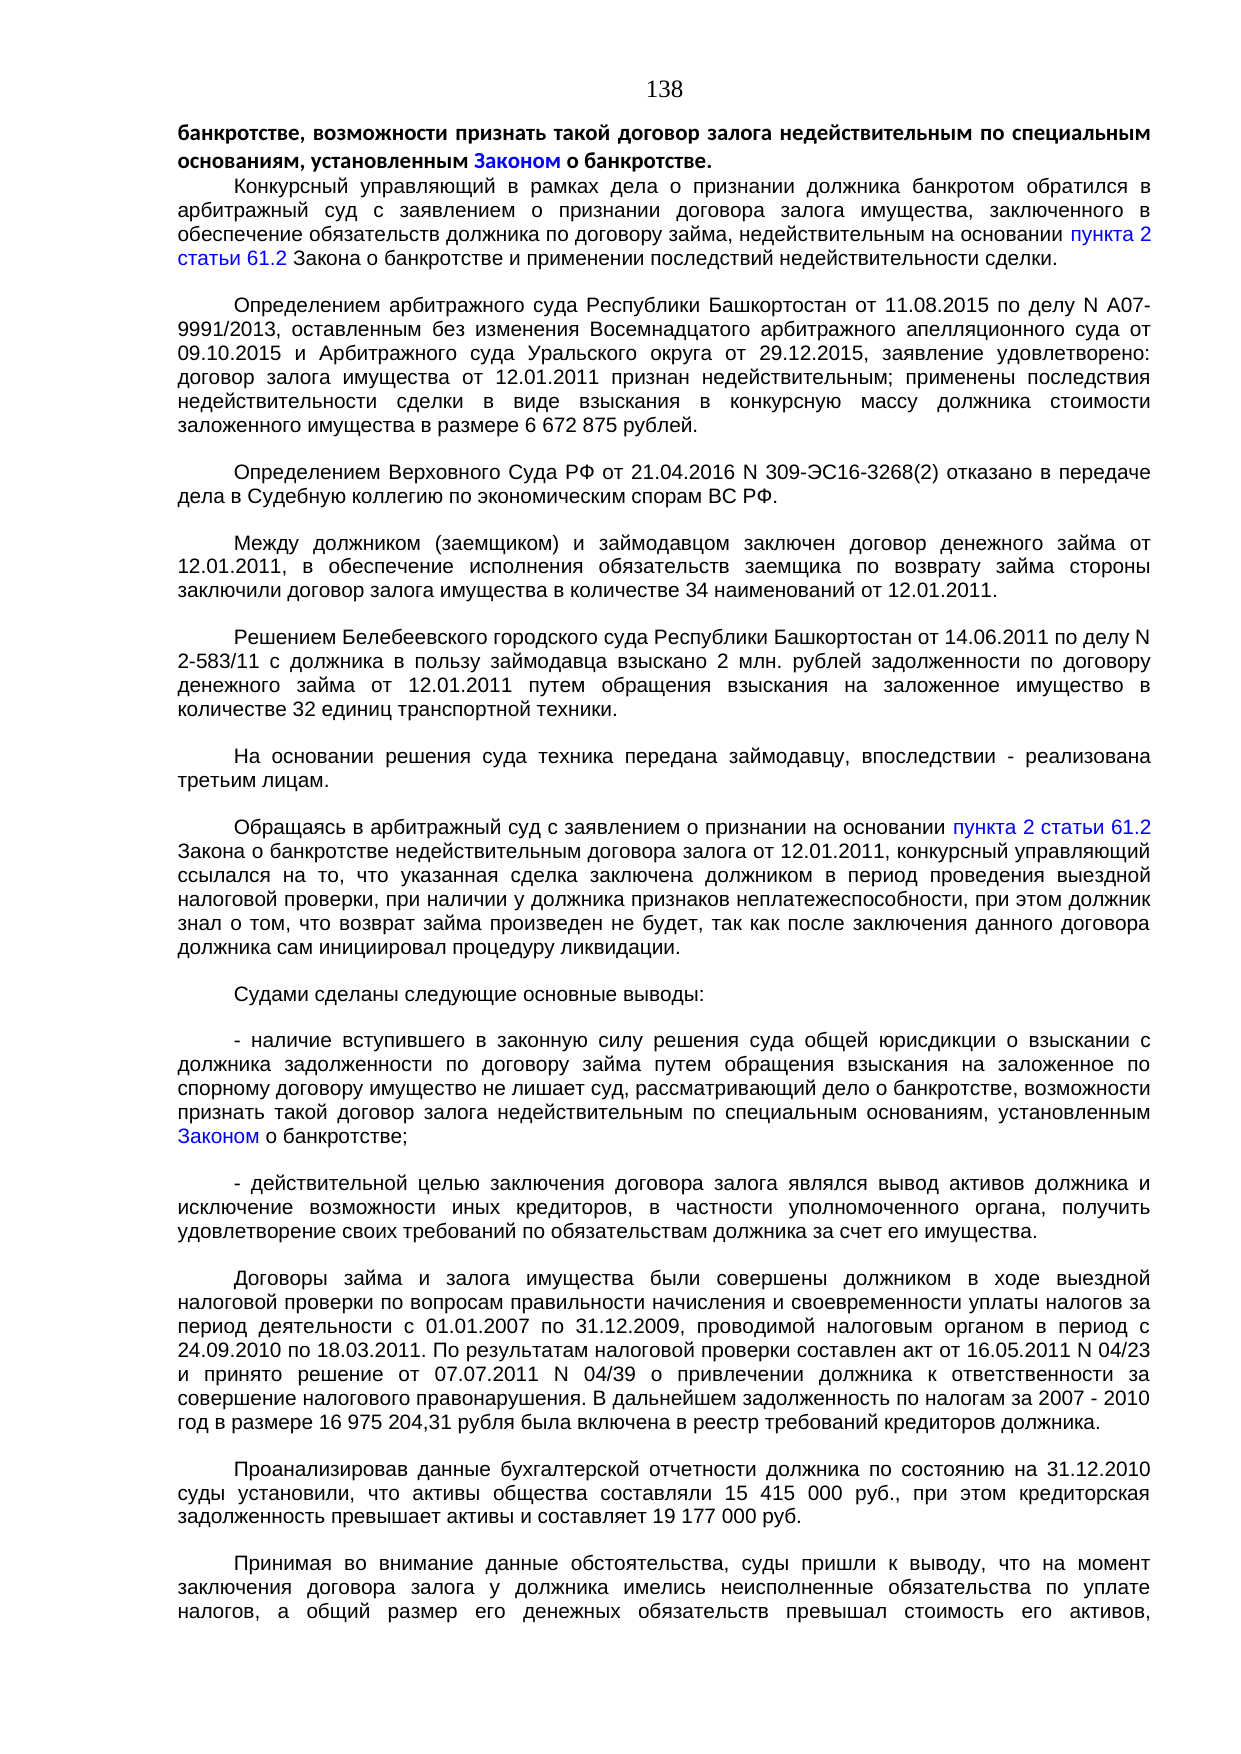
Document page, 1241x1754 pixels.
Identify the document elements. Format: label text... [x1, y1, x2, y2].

text Договоры займа и залога имущества были совершены должником в ходе выездной налоговой проверки по вопросам правильности начисления и своевременности уплаты налогов за период деятельности с 01.01.2007 по 31.12.2009, проводимой налоговым органом в период с 24.09.2010 по 18.03.2011. По результатам налоговой проверки составлен акт от 16.05.2011 N 04/23 и принято решение от 07.07.2011 N 04/39 о привлечении должника к ответственности за совершение налогового правонарушения. В дальнейшем задолженность по налогам за 2007 - 2010 год в размере 16 975 204,31 рубля была включена в реестр требований кредиторов должника. [177, 1266, 1152, 1433]
text - наличие вступившего в законную силу решения суда общей юрисдикции о взыскании с должника задолженности по договору займа путем обращения взыскания на заложенное по спорному договору имущество не лишает суд, рассматривающий дело о банкротстве, возможности признать такой договор залога недействительным по специальным основаниям, установленным Законом о банкротстве; [177, 1028, 1152, 1148]
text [177, 1551, 1152, 1623]
text Определением арбитражного суда Республики Башкортостан от 11.08.2015 по делу N А07-9991/2013, оставленным без изменения Восемнадцатого арбитражного апелляционного суда от 09.10.2015 и Арбитражного суда Уральского округа от 29.12.2015, заявление удовлетворено: договор залога имущества от 12.01.2011 признан недействительным; применены последствия недействительности сделки в виде взыскания в конкурсную массу должника стоимости заложенного имущества в размере 6 672 875 рублей. [177, 293, 1152, 437]
text На основании решения суда техника передана займодавцу, впоследствии - реализована третьим лицам. [177, 744, 1152, 792]
text Проанализировав данные бухгалтерской отчетности должника по состоянию на 31.12.2010 суды установили, что активы общества составляли 15 415 000 руб., при этом кредиторская задолженность превышает активы и составляет 19 177 000 руб. [177, 1456, 1152, 1528]
text Обращаясь в арбитражный суд с заявлением о признании на основании пункта 2 статьи 61.2 Закона о банкротстве недействительным договора залога от 12.01.2011, конкурсный управляющий ссылался на то, что указанная сделка заключена должником в период проведения выездной налоговой проверки, при наличии у должника признаков неплатежеспособности, при этом должник знал о том, что возврат займа произведен не будет, так как после заключения данного договора должника сам инициировал процедуру ликвидации. [177, 815, 1152, 958]
text Определением Верховного Суда РФ от 21.04.2016 N 309-ЭС16-3268(2) отказано в передаче дела в Судебную коллегию по экономическим спорам ВС РФ. [177, 459, 1152, 507]
text Конкурсный управляющий в рамках дела о признании должника банкротом обратился в арбитражный суд с заявлением о признании договора залога имущества, заключенного в обеспечение обязательств должника по договору займа, недействительным на основании пункта 2 статьи 61.2 Закона о банкротстве и применении последствий недействительности сделки. [177, 174, 1152, 270]
text Между должником (заемщиком) и займодавцом заключен договор денежного займа от 12.01.2011, в обеспечение исполнения обязательств заемщика по возврату займа стороны заключили договор залога имущества в количестве 34 наименований от 12.01.2011. [177, 530, 1152, 602]
text Решением Белебеевского городского суда Республики Башкортостан от 14.06.2011 по делу N 2-583/11 с должника в пользу займодавца взыскано 2 млн. рублей задолженности по договору денежного займа от 12.01.2011 путем обращения взыскания на заложенное имущество в количестве 32 единиц транспортной техники. [177, 625, 1152, 721]
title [177, 118, 1152, 174]
text - действительной целью заключения договора залога являлся вывод активов должника и исключение возможности иных кредиторов, в частности уполномоченного органа, получить удовлетворение своих требований по обязательствам должника за счет его имущества. [177, 1171, 1152, 1243]
text Судами сделаны следующие основные выводы: [177, 981, 1152, 1005]
